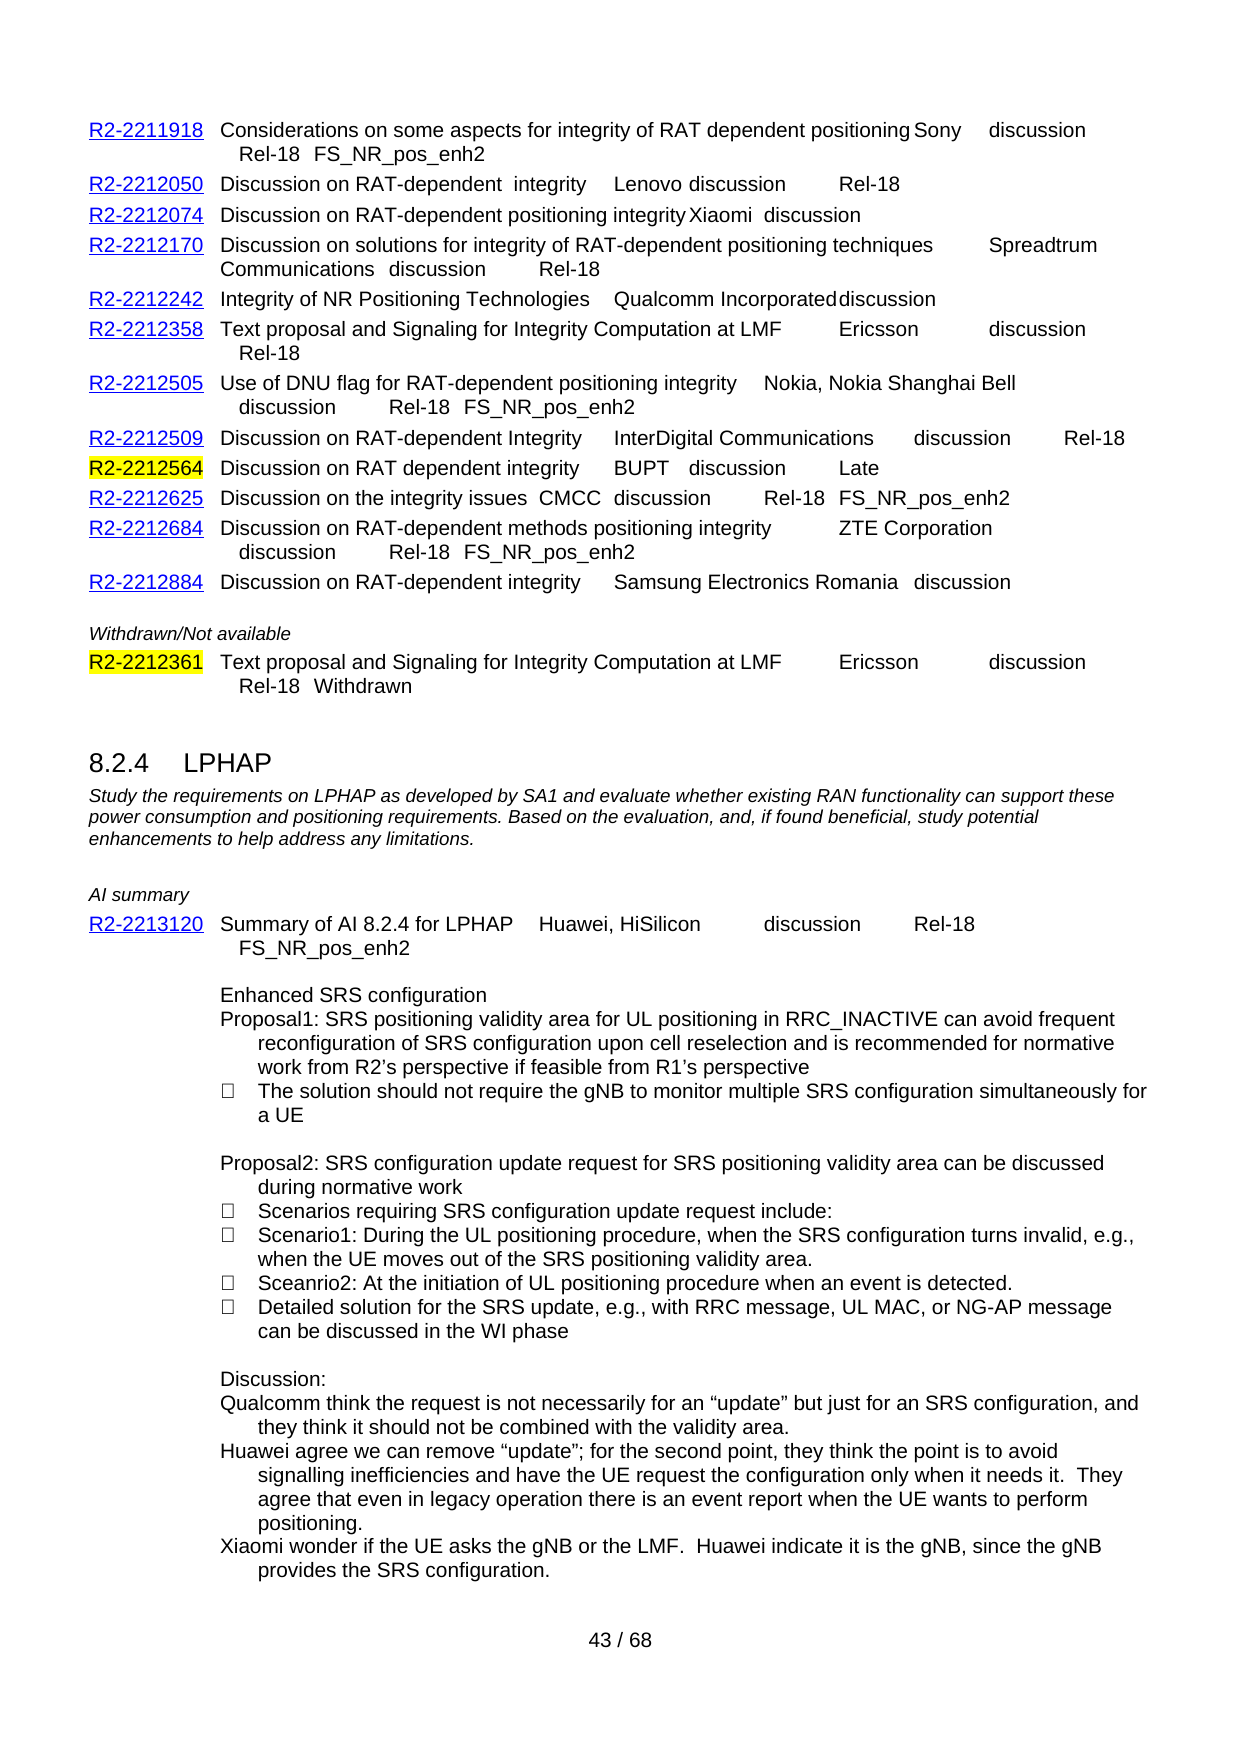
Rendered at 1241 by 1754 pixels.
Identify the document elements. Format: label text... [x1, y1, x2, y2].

text Enhanced SRS configuration [220, 983, 1152, 1007]
text  The solution should not require the gNB to monitor multiple SRS configuration simultaneously for a UE [220, 1079, 1152, 1127]
subtitle 8.2.4 LPHAP [89, 747, 1152, 778]
title R2-2212564 Discussion on RAT dependent integrity BUPT discussion Late [203, 456, 1152, 479]
title R2-2212170 Discussion on solutions for integrity of RAT-dependent positioning techniques Spreadtrum Communications discussion Rel-18 [89, 233, 1152, 281]
title R2-2212625 Discussion on the integrity issues CMCC discussion Rel-18 FS_NR_pos_enh2 [89, 486, 1152, 510]
text  Scenarios requiring SRS configuration update request include: [220, 1199, 1152, 1223]
title R2-2212684 Discussion on RAT-dependent methods positioning integrity ZTE Corporation discussion Rel-18 FS_NR_pos_enh2 [89, 516, 1152, 564]
title R2-2212358 Text proposal and Signaling for Integrity Computation at LMF Ericsson discussion Rel-18 [89, 317, 1152, 365]
text Proposal1: SRS positioning validity area for UL positioning in RRC_INACTIVE can avoid frequent reconfiguration of SRS configuration upon cell reselection and is recommended for normative work from R2’s perspective if feasible from R1’s perspective [220, 1007, 1152, 1079]
title R2-2212050 Discussion on RAT-dependent integrity Lenovo discussion Rel-18 [89, 172, 1152, 196]
title R2-2211918 Considerations on some aspects for integrity of RAT dependent positioning Sony discussion Rel-18 FS_NR_pos_enh2 [89, 118, 1152, 166]
title R2-2213120 Summary of AI 8.2.4 for LPHAP Huawei, HiSilicon discussion Rel-18 FS_NR_pos_enh2 [89, 911, 1152, 959]
text Qualcomm think the request is not necessarily for an “update” but just for an SRS configuration, and they think it should not be combined with the validity area. [220, 1391, 1152, 1438]
title R2-2212884 Discussion on RAT-dependent integrity Samsung Electronics Romania discussion [89, 570, 1152, 594]
title R2-2212242 Integrity of NR Positioning Technologies Qualcomm Incorporated discussion [89, 287, 1152, 311]
text Proposal2: SRS configuration update request for SRS positioning validity area can be discussed during normative work [220, 1151, 1152, 1199]
text Discussion: [220, 1367, 1152, 1391]
title R2-2212074 Discussion on RAT-dependent positioning integrity Xiaomi discussion [89, 202, 1152, 226]
title R2-2212509 Discussion on RAT-dependent Integrity InterDigital Communications discussion Rel-18 [89, 425, 1152, 449]
text Huawei agree we can remove “update”; for the second point, they think the point is to avoid signalling inefficiencies and have the UE request the configuration only when it needs it. They agree that even in legacy operation there is an event report when the UE wants to perform positioning. [220, 1438, 1152, 1534]
text  Scenario1: During the UL positioning procedure, when the SRS configuration turns invalid, e.g., when the UE moves out of the SRS positioning validity area. [220, 1223, 1152, 1271]
text Xiaomi wonder if the UE asks the gNB or the LMF. Huawei indicate it is the gNB, since the gNB provides the SRS configuration. [220, 1534, 1152, 1582]
text  Detailed solution for the SRS update, e.g., with RRC message, UL MAC, or NG-AP message can be discussed in the WI phase [220, 1295, 1152, 1343]
title R2-2212361 Text proposal and Signaling for Integrity Computation at LMF Ericsson discussion Rel-18 Withdrawn [89, 650, 1152, 698]
text Study the requirements on LPHAP as developed by SA1 and evaluate whether existing RAN functionality can support these power consumption and positioning requirements. Based on the evaluation, and, if found beneficial, study potential enhancements to help address any limitations. [89, 784, 1152, 849]
title R2-2212505 Use of DNU flag for RAT-dependent positioning integrity Nokia, Nokia Shanghai Bell discussion Rel-18 FS_NR_pos_enh2 [89, 371, 1152, 419]
text AI summary [89, 883, 1152, 905]
text  Sceanrio2: At the initiation of UL positioning procedure when an event is detected. [220, 1271, 1152, 1295]
text Withdrawn/Not available [89, 622, 1152, 644]
